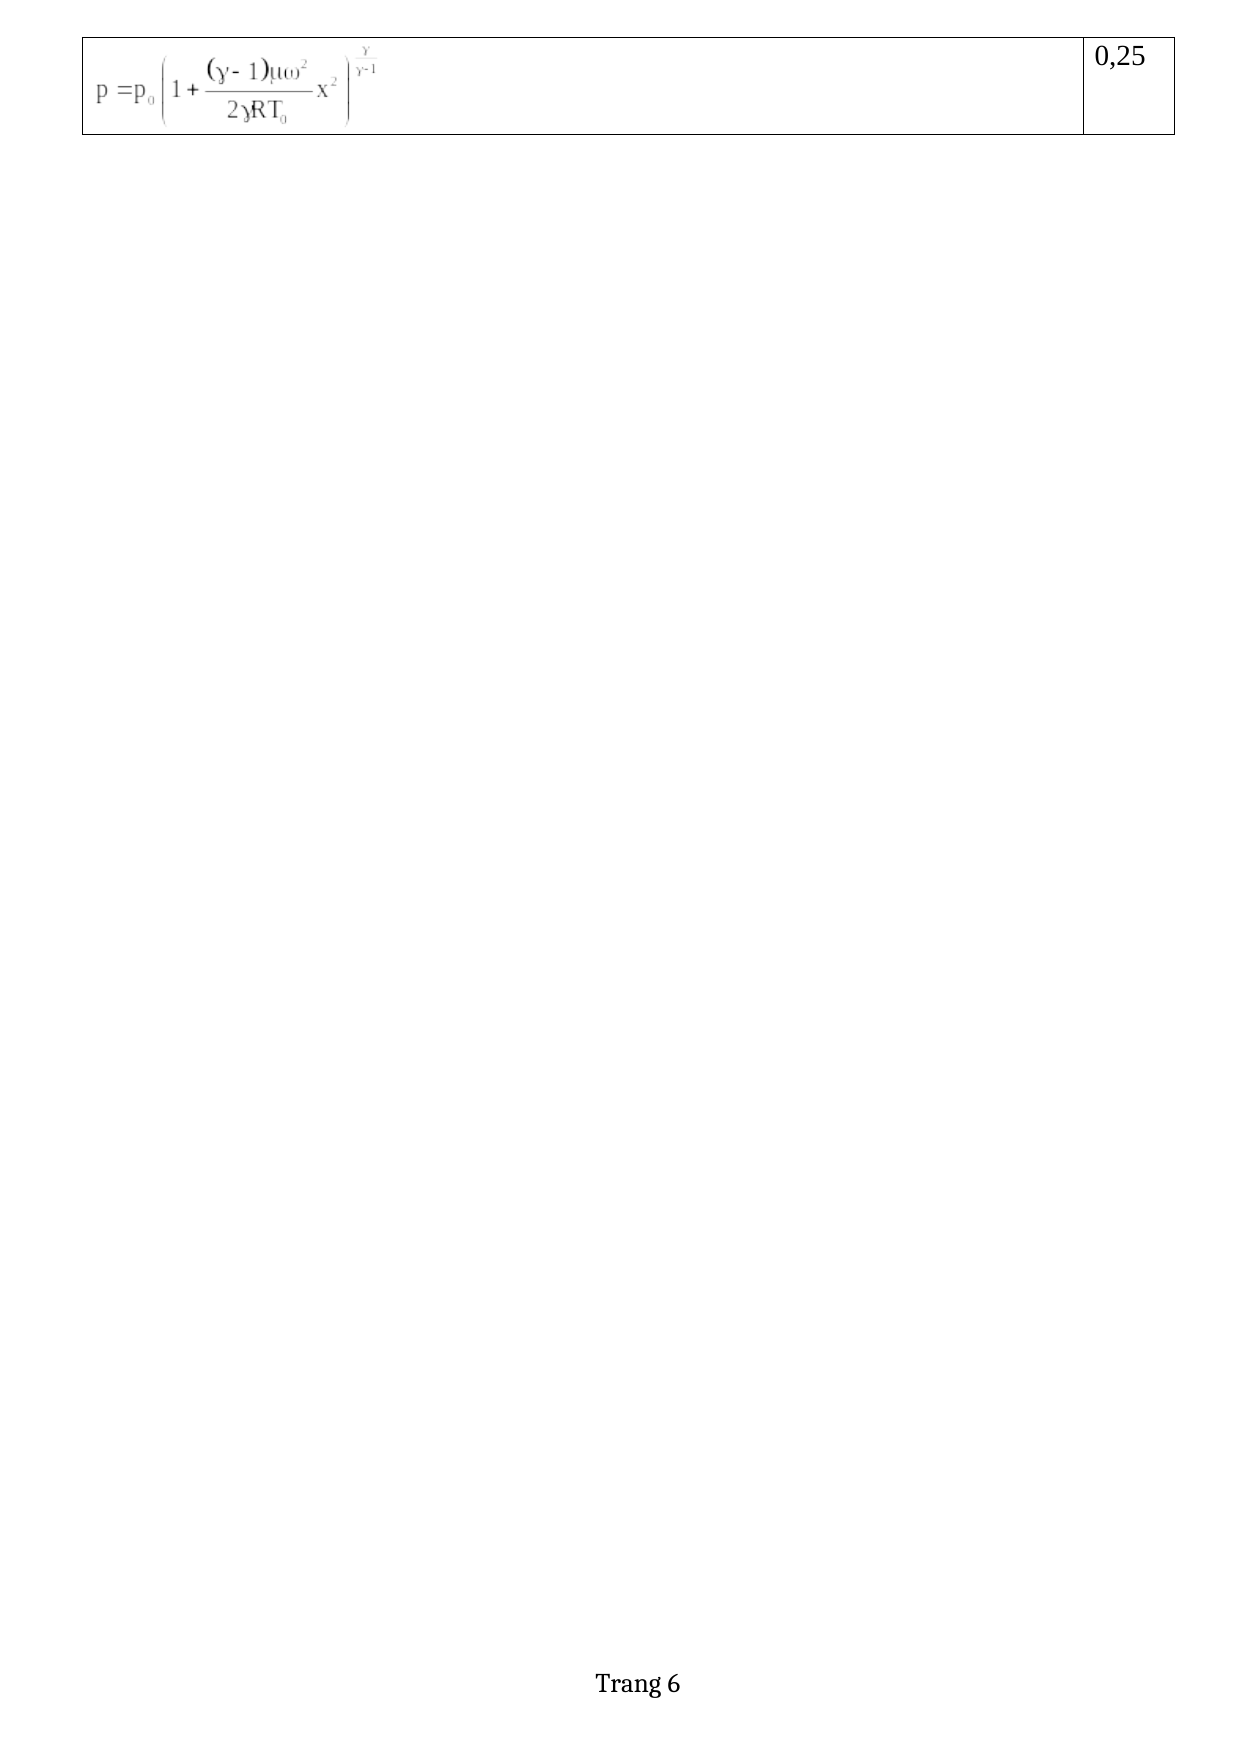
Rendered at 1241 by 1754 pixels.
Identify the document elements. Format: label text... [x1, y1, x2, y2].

table_cell [83, 38, 1083, 134]
table_cell 0,25 [1084, 38, 1174, 134]
